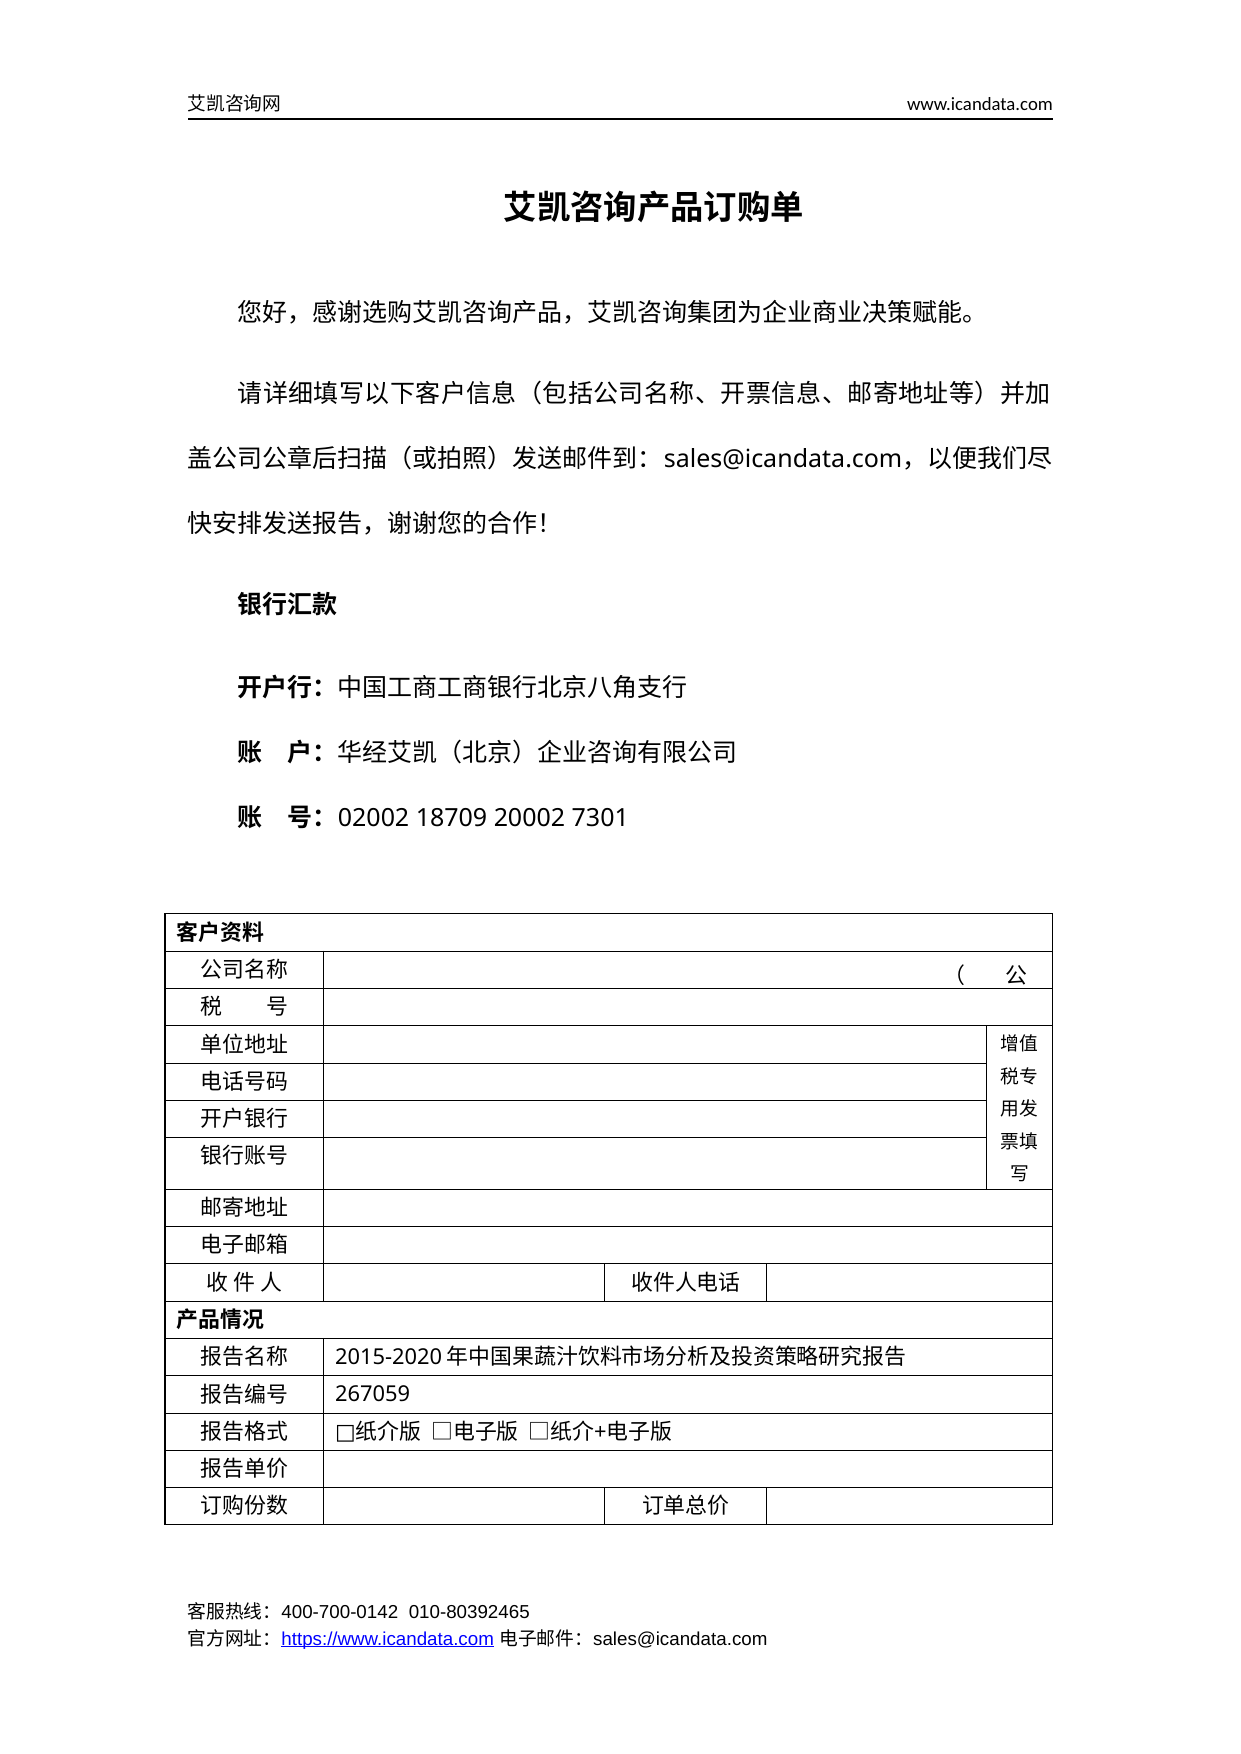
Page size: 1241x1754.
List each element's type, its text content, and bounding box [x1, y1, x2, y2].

text 银行汇款 [187, 570, 1053, 635]
text 账 号：02002 18709 20002 7301 [187, 783, 1053, 848]
table_cell 267059 [324, 1376, 1052, 1412]
table_cell [324, 1264, 604, 1301]
table_cell [324, 952, 1052, 988]
table_cell 报告编号 [166, 1376, 323, 1412]
table_cell [324, 1026, 986, 1062]
table_cell [324, 1064, 986, 1100]
table_cell 报告单价 [166, 1451, 323, 1487]
table_cell 2015-2020年中国果蔬汁饮料市场分析及投资策略研究报告 [324, 1339, 1052, 1375]
table_cell [324, 1101, 986, 1137]
table_cell 单位地址 [166, 1026, 323, 1062]
table_cell [767, 1488, 1052, 1524]
table_cell □纸介版 □电子版 □纸介+电子版 [324, 1414, 1052, 1450]
table_cell 银行账号 [166, 1138, 323, 1189]
table_cell [767, 1264, 1052, 1301]
table_cell 增值税专用发票填写 [987, 1026, 1052, 1189]
text 请详细填写以下客户信息（包括公司名称、开票信息、邮寄地址等）并加盖公司公章后扫描（或拍照）发送邮件到：sales@icandata.com，以便我们尽快安排发送报告，谢谢您的合作！ [187, 359, 1053, 554]
text 艾凯咨询产品订购单 [187, 172, 1053, 237]
table_cell [324, 989, 1052, 1025]
table_cell 邮寄地址 [166, 1190, 323, 1226]
table_cell [324, 1190, 1052, 1226]
table_cell 报告名称 [166, 1339, 323, 1375]
text 开户行：中国工商工商银行北京八角支行 [187, 653, 1053, 718]
table_cell 订单总价 [605, 1488, 766, 1524]
table_cell 电子邮箱 [166, 1227, 323, 1263]
table_cell [324, 1488, 604, 1524]
table_cell 订购份数 [166, 1488, 323, 1524]
table_cell [324, 1138, 986, 1189]
text 您好，感谢选购艾凯咨询产品，艾凯咨询集团为企业商业决策赋能。 [187, 278, 1053, 343]
table_header 客户资料 [166, 914, 1052, 951]
table_cell 报告格式 [166, 1414, 323, 1450]
table_cell 开户银行 [166, 1101, 323, 1137]
table_cell [324, 1451, 1052, 1487]
table_cell 产品情况 [166, 1302, 1052, 1338]
table_cell 收 件 人 [166, 1264, 323, 1301]
text 账 户：华经艾凯（北京）企业咨询有限公司 [187, 718, 1053, 783]
table_cell 公司名称 [166, 952, 323, 988]
table_cell 收件人电话 [605, 1264, 766, 1301]
table_cell 电话号码 [166, 1064, 323, 1100]
table_cell [324, 1227, 1052, 1263]
table_cell 税 号 [166, 989, 323, 1025]
